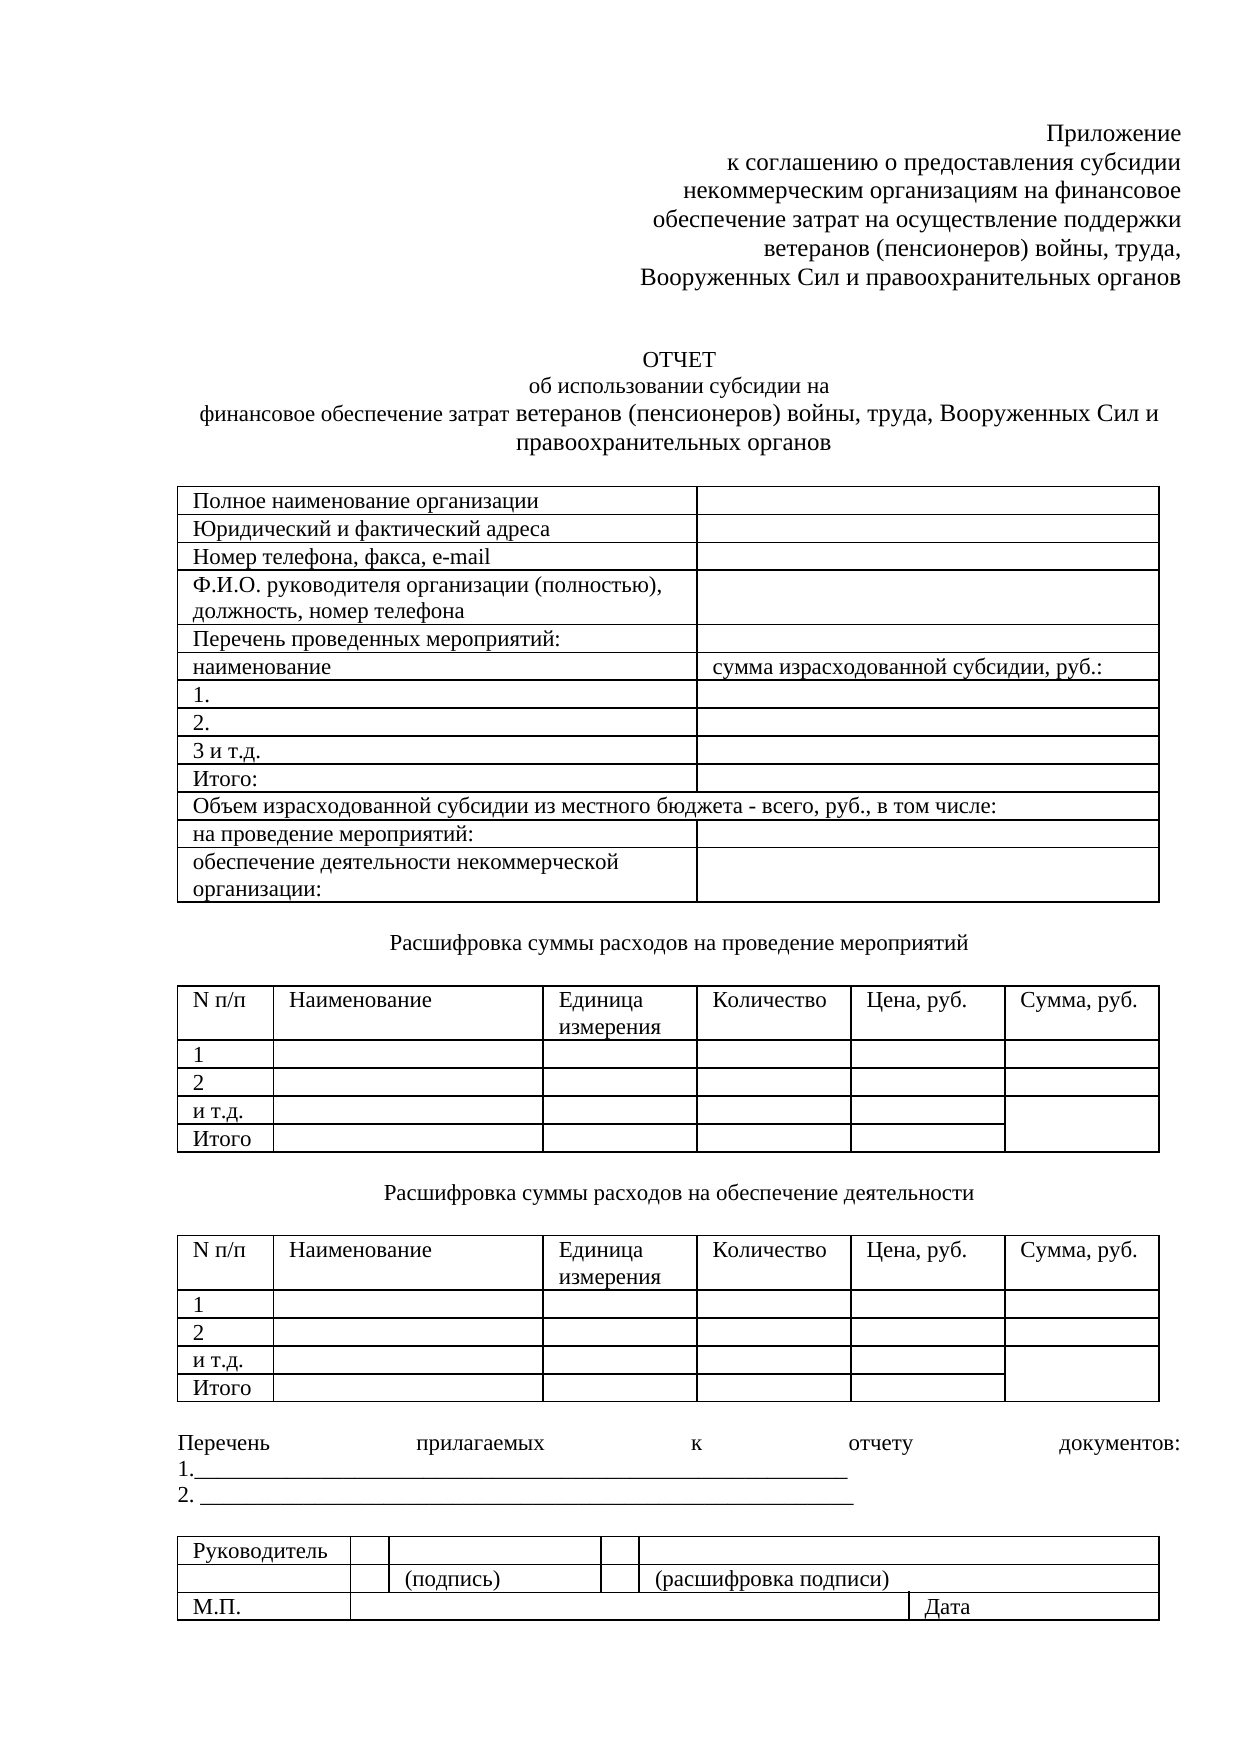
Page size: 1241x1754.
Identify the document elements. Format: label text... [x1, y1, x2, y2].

table_cell N п/п [178, 1236, 273, 1289]
table_cell М.П. [178, 1593, 350, 1619]
table_cell [698, 1319, 850, 1345]
table_cell [698, 821, 1158, 847]
table_cell [544, 1319, 696, 1345]
table_cell Наименование [274, 1236, 542, 1289]
table_cell [698, 737, 1158, 763]
table_cell [602, 1537, 638, 1563]
table_cell 3 и т.д. [178, 737, 696, 763]
table_cell [698, 571, 1158, 623]
table_cell [602, 1565, 638, 1591]
table_cell Юридический и фактический адреса [178, 515, 696, 541]
text ОТЧЕТ [177, 346, 1181, 372]
table_cell Объем израсходованной субсидии из местного бюджета - всего, руб., в том числе: [178, 793, 1158, 819]
table_cell [544, 1125, 696, 1151]
table_cell [1006, 1123, 1158, 1151]
table_cell [698, 1069, 850, 1095]
table_cell наименование [178, 653, 696, 679]
table_cell N п/п [178, 987, 273, 1039]
table_cell [544, 1041, 696, 1067]
table_cell сумма израсходованной субсидии, руб.: [698, 653, 1158, 679]
table_cell [698, 625, 1158, 651]
table_cell Цена, руб. [852, 987, 1004, 1039]
table_cell [852, 1041, 1004, 1067]
table_cell Ф.И.О. руководителя организации (полностью), должность, номер телефона [178, 571, 696, 623]
table_cell Единица измерения [544, 1236, 696, 1289]
table_cell [852, 1097, 1004, 1123]
table_cell [351, 1565, 388, 1591]
text Вооруженных Сил и правоохранительных органов [177, 262, 1181, 291]
text Перечень прилагаемых к отчету документов: 1._________________________________________________________ 2. _________________________________________________________ [177, 1429, 1181, 1508]
table_cell [698, 1125, 850, 1151]
table_cell [274, 1125, 542, 1151]
table_cell обеспечение деятельности некоммерческой организации: [178, 848, 696, 901]
text ветеранов (пенсионеров) войны, труда, [177, 233, 1181, 262]
table_cell [698, 487, 1158, 513]
table_cell 2 [178, 1319, 273, 1345]
table_cell Единица измерения [544, 987, 696, 1039]
table_cell Сумма, руб. [1006, 987, 1158, 1039]
table_cell [698, 1291, 850, 1317]
table_cell [852, 1291, 1004, 1317]
table_cell [274, 1347, 542, 1373]
table_cell [351, 1593, 908, 1619]
table_cell Наименование [274, 987, 542, 1039]
table_cell [1006, 1041, 1158, 1067]
table_cell Итого: [178, 765, 696, 791]
text некоммерческим организациям на финансовое [177, 176, 1181, 204]
text Приложение [177, 118, 1181, 147]
text к соглашению о предоставления субсидии [177, 147, 1181, 176]
table_cell [274, 1041, 542, 1067]
table_cell [698, 1347, 850, 1373]
table_cell [1006, 1097, 1158, 1123]
table_cell [852, 1069, 1004, 1095]
table_cell и т.д. [178, 1347, 273, 1373]
table_cell [698, 681, 1158, 707]
table_cell [698, 1097, 850, 1123]
table_cell [544, 1069, 696, 1095]
table_cell [1006, 1291, 1158, 1317]
table_cell [390, 1537, 600, 1563]
table_cell [544, 1097, 696, 1123]
table_cell [852, 1319, 1004, 1345]
table_cell Номер телефона, факса, e-mail [178, 543, 696, 569]
table_cell Цена, руб. [852, 1236, 1004, 1289]
table_cell Итого [178, 1125, 273, 1151]
text финансовое обеспечение затрат ветеранов (пенсионеров) войны, труда, Вооруженных Сил и правоохранительных органов [177, 398, 1181, 484]
text Расшифровка суммы расходов на проведение мероприятий [177, 929, 1181, 983]
table_cell [698, 765, 1158, 791]
table_cell 2 [178, 1069, 273, 1095]
table_cell 1 [178, 1041, 273, 1067]
table_cell [1006, 1319, 1158, 1345]
text обеспечение затрат на осуществление поддержки [177, 204, 1181, 233]
table_cell [852, 1347, 1004, 1373]
table_cell [274, 1291, 542, 1317]
table_cell [544, 1291, 696, 1317]
table_cell [698, 515, 1158, 541]
table_cell Перечень проведенных мероприятий: [178, 625, 696, 651]
table_cell [698, 848, 1158, 901]
table_cell [698, 1041, 850, 1067]
table_cell [178, 1565, 350, 1591]
table_cell Руководитель [178, 1537, 350, 1563]
table_cell [544, 1375, 696, 1401]
table_cell [1006, 1347, 1158, 1373]
table_cell Итого [178, 1375, 273, 1401]
table_cell на проведение мероприятий: [178, 821, 696, 847]
table_cell [1006, 1373, 1158, 1401]
table_cell 1. [178, 681, 696, 707]
table_cell [351, 1537, 388, 1563]
text об использовании субсидии на [177, 372, 1181, 398]
table_cell Сумма, руб. [1006, 1236, 1158, 1289]
table_cell [274, 1319, 542, 1345]
table_cell [698, 709, 1158, 735]
table_cell 1 [178, 1291, 273, 1317]
text Расшифровка суммы расходов на обеспечение деятельности [177, 1152, 1181, 1233]
table_cell [640, 1537, 1158, 1563]
table_cell (расшифровка подписи) [640, 1565, 1158, 1591]
table_cell [698, 543, 1158, 569]
table_cell [1006, 1069, 1158, 1095]
table_cell 2. [178, 709, 696, 735]
table_cell [274, 1375, 542, 1401]
table_cell и т.д. [178, 1097, 273, 1123]
table_cell (подпись) [390, 1565, 600, 1591]
table_cell [274, 1097, 542, 1123]
table_cell [698, 1375, 850, 1401]
table_cell [274, 1069, 542, 1095]
table_cell Полное наименование организации [178, 487, 696, 513]
table_cell Количество [698, 987, 850, 1039]
table_cell [852, 1125, 1004, 1151]
table_cell [852, 1375, 1004, 1401]
table_cell Количество [698, 1236, 850, 1289]
table_cell Дата [910, 1593, 1158, 1619]
table_cell [544, 1347, 696, 1373]
